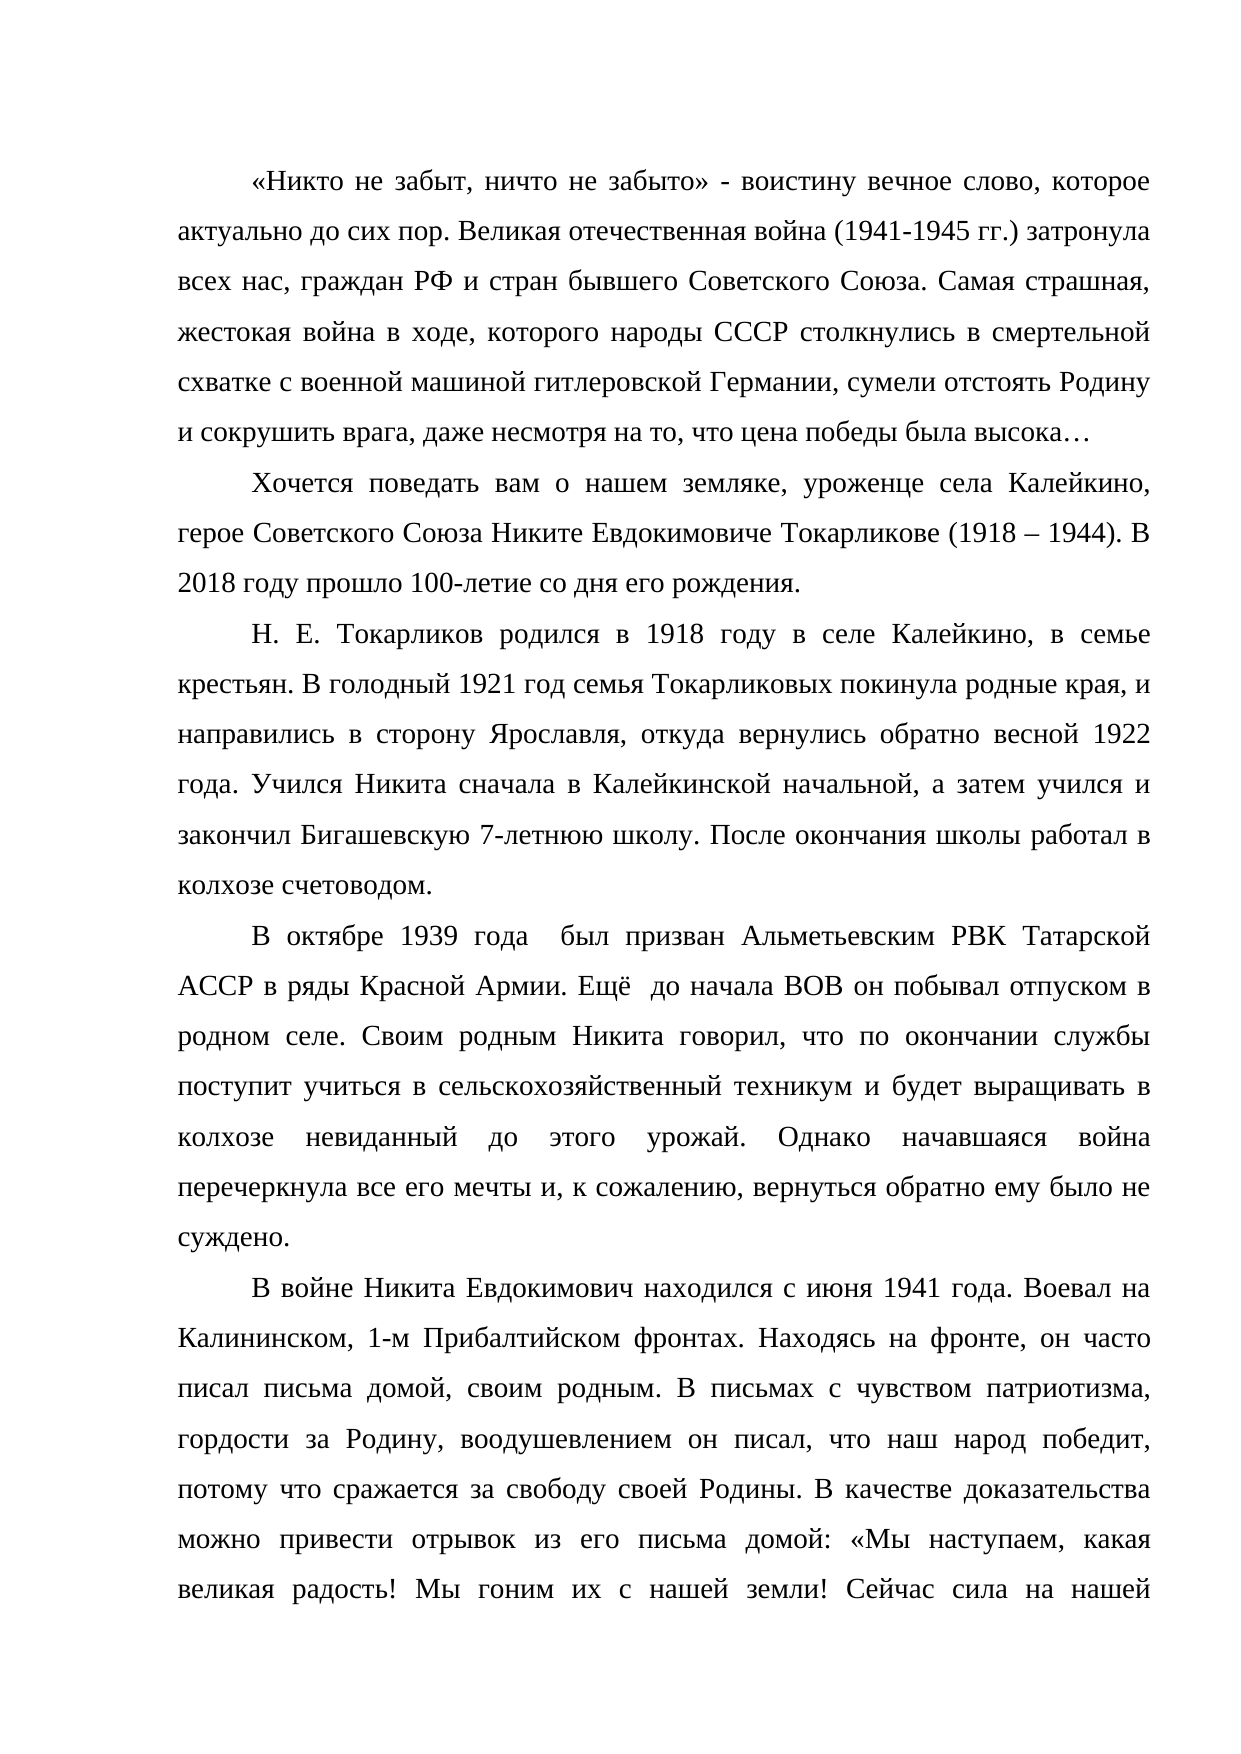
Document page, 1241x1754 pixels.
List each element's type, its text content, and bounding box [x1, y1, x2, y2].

text Хочется поведать вам о нашем земляке, уроженце села Калейкино, герое Советского Союза Никите Евдокимовиче Токарликове (1918 – 1944). В 2018 году прошло 100-летие со дня его рождения. [177, 465, 1152, 599]
text В октябре 1939 года был призван Альметьевским РВК Татарской АССР в ряды Красной Армии. Ещё до начала ВОВ он побывал отпуском в родном селе. Своим родным Никита говорил, что по окончании службы поступит учиться в сельскохозяйственный техникум и будет выращивать в колхозе невиданный до этого урожай. Однако начавшаяся война перечеркнула все его мечты и, к сожалению, вернуться обратно ему было не суждено. [177, 918, 1152, 1253]
text Н. Е. Токарликов родился в 1918 году в селе Калейкино, в семье крестьян. В голодный 1921 год семья Токарликовых покинула родные края, и направились в сторону Ярославля, откуда вернулись обратно весной 1922 года. Учился Никита сначала в Калейкинской начальной, а затем учился и закончил Бигашевскую 7-летнюю школу. После окончания школы работал в колхозе счетоводом. [177, 616, 1152, 901]
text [177, 1270, 1152, 1605]
text «Никто не забыт, ничто не забыто» - воистину вечное слово, которое актуально до сих пор. Великая отечественная война (1941-1945 гг.) затронула всех нас, граждан РФ и стран бывшего Советского Союза. Самая страшная, жестокая война в ходе, которого народы СССР столкнулись в смертельной схватке с военной машиной гитлеровской Германии, сумели отстоять Родину и сокрушить врага, даже несмотря на то, что цена победы была высока… [177, 163, 1152, 448]
